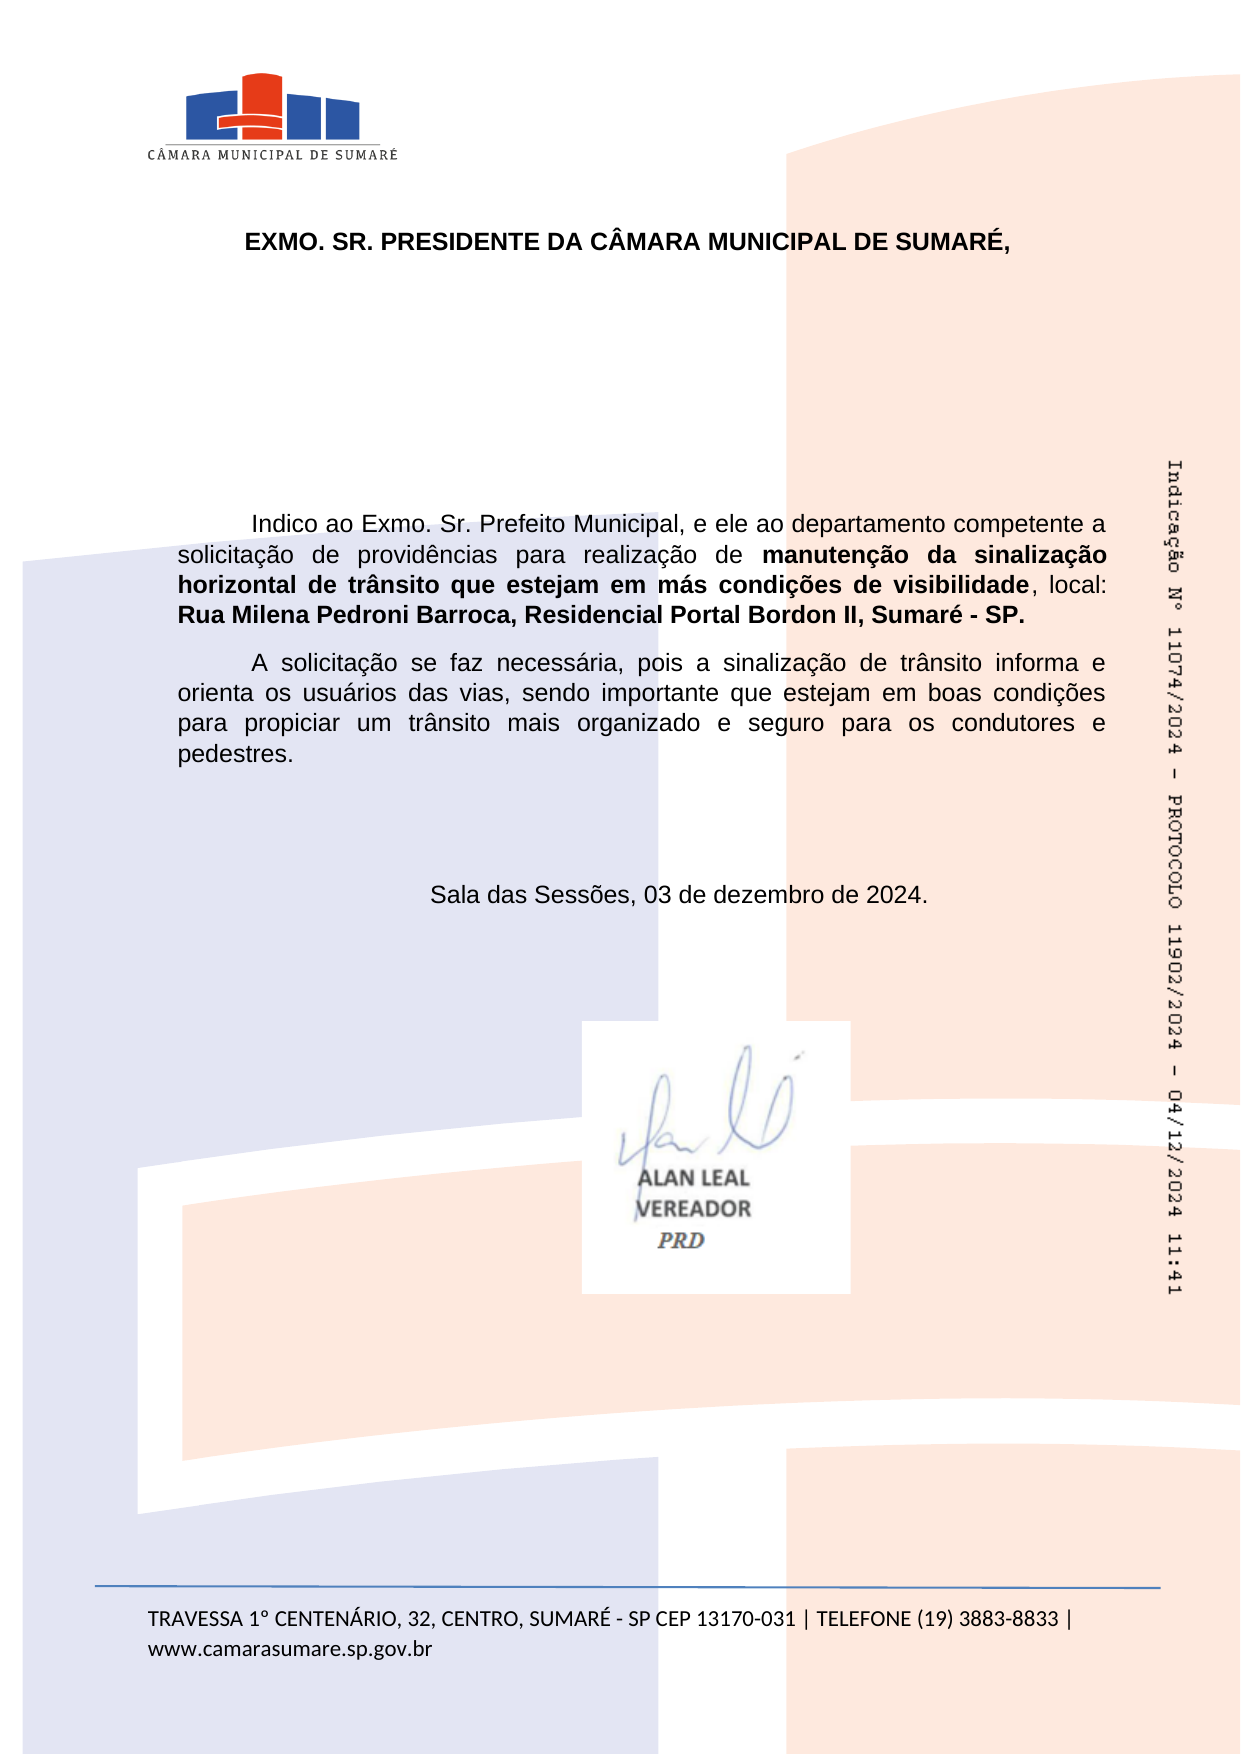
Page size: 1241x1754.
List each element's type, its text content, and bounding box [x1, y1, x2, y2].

picture [1142, 455, 1205, 1299]
picture [147, 73, 398, 162]
text A solicitação se faz necessária, pois a sinalização de trânsito informa e orienta os usuários das vias, sendo importante que estejam em boas condições para propiciar um trânsito mais organizado e seguro para os condutores e pedestres. [177, 647, 1107, 767]
text Indico ao Exmo. Sr. Prefeito Municipal, e ele ao departamento competente a solicitação de providências para realização de manutenção da sinalização horizontal de trânsito que estejam em más condições de visibilidade, local: Rua Milena Pedroni Barroca, Residencial Portal Bordon II, Sumaré - SP. [177, 509, 1107, 629]
text EXMO. SR. PRESIDENTE DA CÂMARA MUNICIPAL DE SUMARÉ, [148, 227, 1107, 255]
text Sala das Sessões, 03 de dezembro de 2024. [177, 880, 1107, 909]
picture [581, 1021, 851, 1294]
